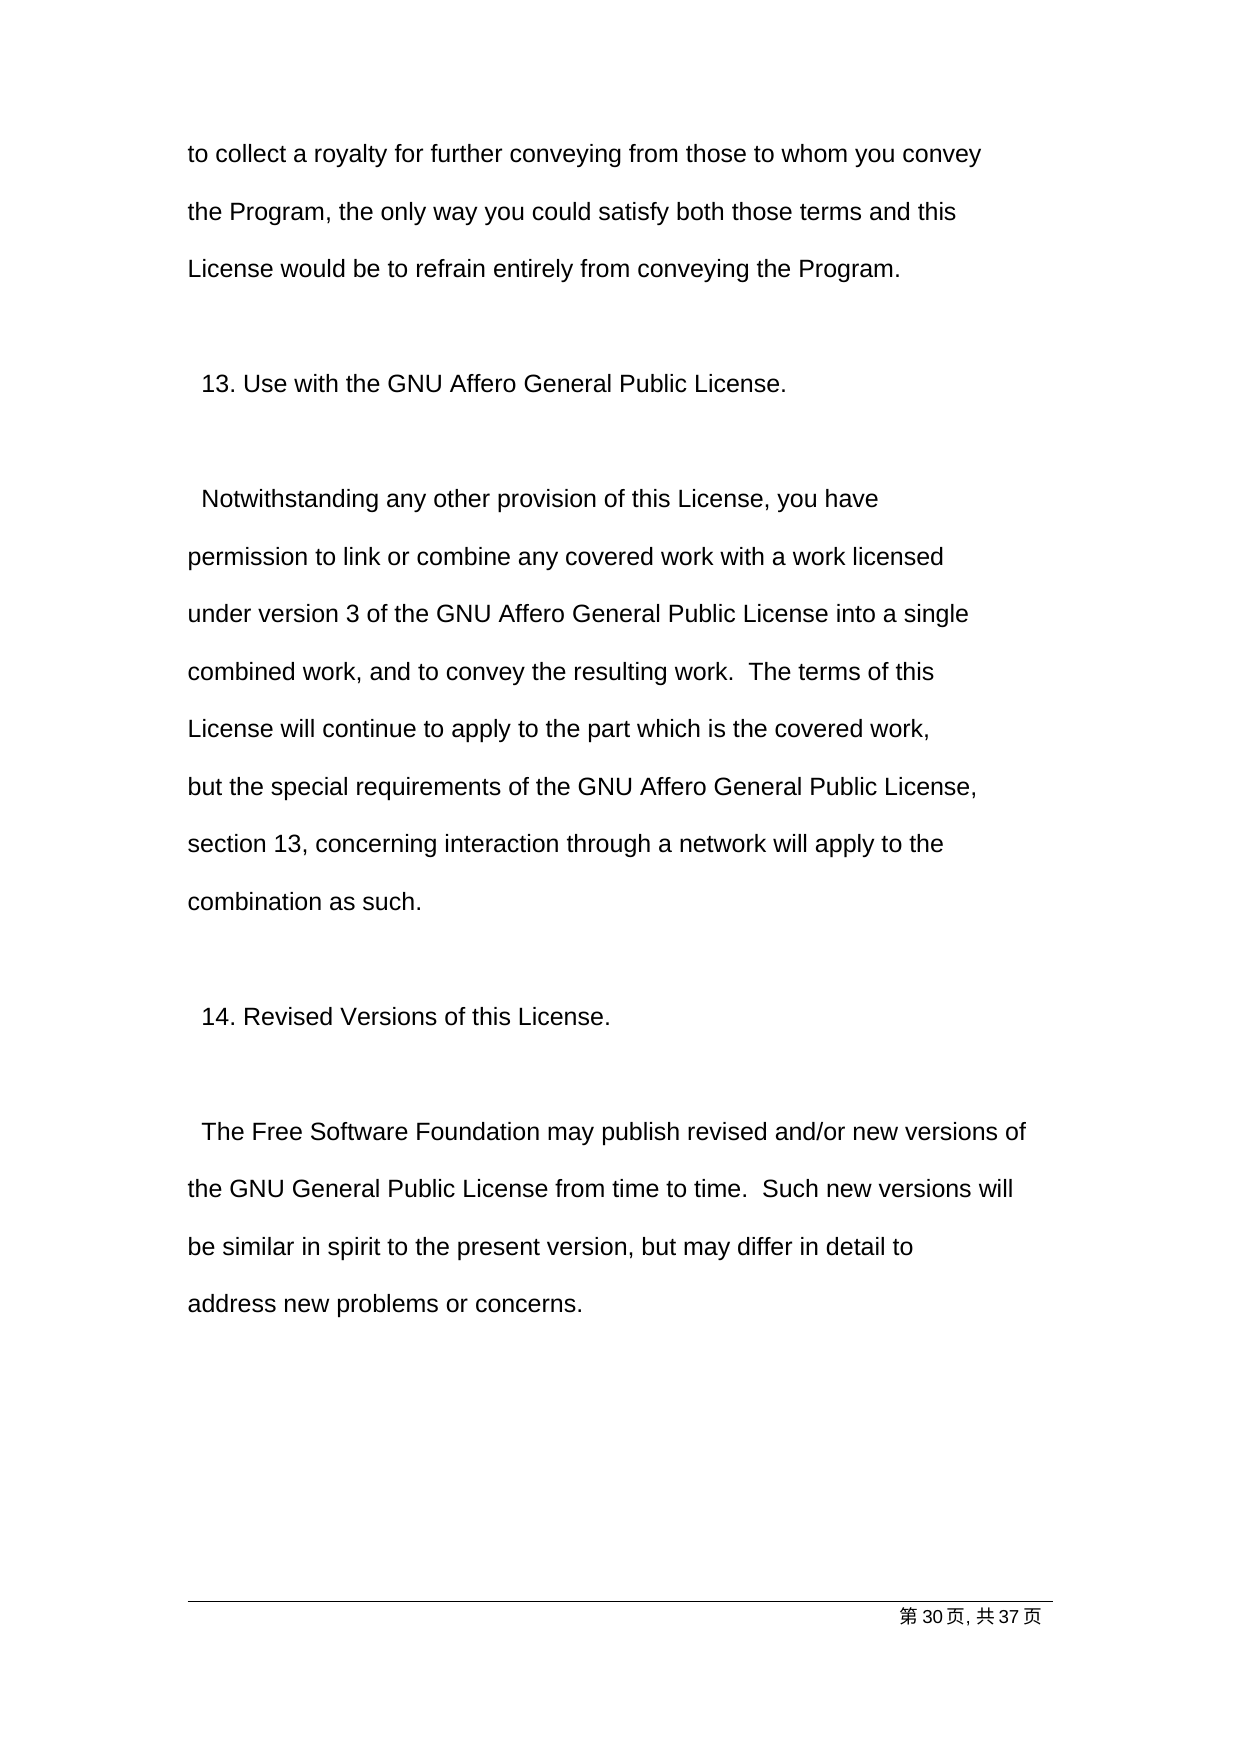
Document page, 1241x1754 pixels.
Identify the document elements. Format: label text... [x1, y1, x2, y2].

subtitle License would be to refrain entirely from conveying the Program. [187, 252, 1053, 285]
subtitle combination as such. [187, 885, 1053, 917]
subtitle permission to link or combine any covered work with a work licensed [187, 540, 1053, 572]
subtitle the Program, the only way you could satisfy both those terms and this [187, 195, 1053, 227]
subtitle Notwithstanding any other provision of this License, you have [187, 482, 1053, 515]
subtitle under version 3 of the GNU Affero General Public License into a single [187, 597, 1053, 630]
subtitle be similar in spirit to the present version, but may differ in detail to [187, 1230, 1053, 1262]
subtitle combined work, and to convey the resulting work. The terms of this [187, 655, 1053, 687]
subtitle but the special requirements of the GNU Affero General Public License, [187, 770, 1053, 802]
subtitle 14. Revised Versions of this License. [187, 1000, 1053, 1032]
subtitle section 13, concerning interaction through a network will apply to the [187, 827, 1053, 860]
subtitle License will continue to apply to the part which is the covered work, [187, 712, 1053, 745]
subtitle the GNU General Public License from time to time. Such new versions will [187, 1172, 1053, 1205]
subtitle The Free Software Foundation may publish revised and/or new versions of [187, 1115, 1053, 1147]
subtitle address new problems or concerns. [187, 1287, 1053, 1320]
subtitle to collect a royalty for further conveying from those to whom you convey [187, 137, 1053, 170]
subtitle 13. Use with the GNU Affero General Public License. [187, 367, 1053, 400]
